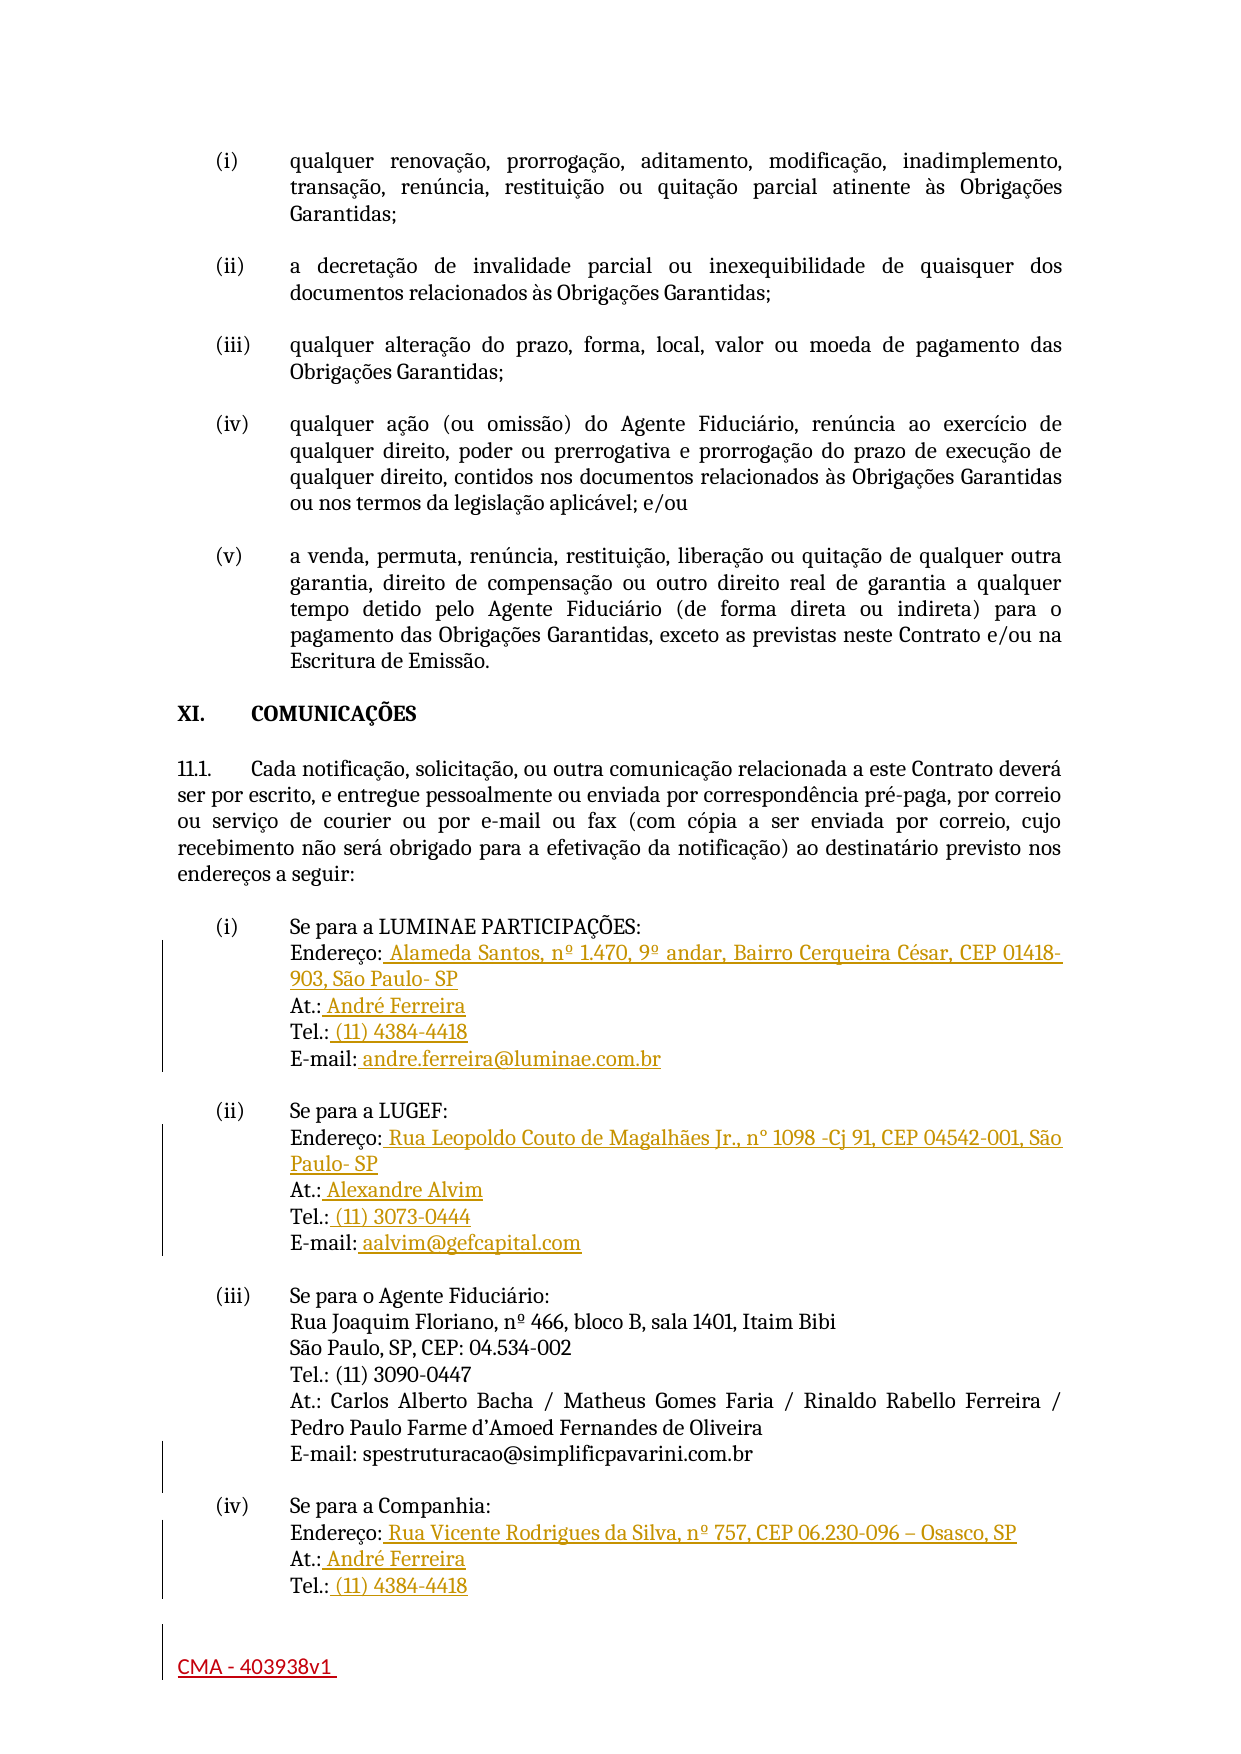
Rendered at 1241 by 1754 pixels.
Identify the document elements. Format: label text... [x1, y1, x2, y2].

list Cada notificação, solicitação, ou outra comunicação relacionada a este Contrato deverá ser por escrito, e entregue pessoalmente ou enviada por correspondência pré-paga, por correio ou serviço de courier ou por e-mail ou fax (com cópia a ser enviada por correio, cujo recebimento não será obrigado para a efetivação da notificação) ao destinatário previsto nos endereços a seguir: [177, 755, 1063, 887]
list Tel.: [290, 1572, 1063, 1599]
list Endereço: [290, 1124, 1063, 1177]
list Se para a LUGEF: [215, 1098, 1063, 1124]
list Se para a Companhia: [215, 1493, 1063, 1520]
list Endereço: [290, 1520, 1063, 1546]
list At.: [290, 1546, 1063, 1572]
list Rua Joaquim Floriano, nº 466, bloco B, sala 1401, Itaim Bibi [290, 1309, 1063, 1335]
list E-mail: [290, 1045, 1063, 1072]
list At.: Carlos Alberto Bacha / Matheus Gomes Faria / Rinaldo Rabello Ferreira / Pedro Paulo Farme d’Amoed Fernandes de Oliveira [290, 1388, 1063, 1441]
list São Paulo, SP, CEP: 04.534-002 [290, 1335, 1063, 1362]
list E-mail: [290, 1230, 1063, 1256]
list E-mail: spestruturacao@simplificpavarini.com.br [290, 1441, 1063, 1467]
list Tel.: [290, 1019, 1063, 1045]
list Endereço: [290, 940, 1063, 993]
list a venda, permuta, renúncia, restituição, liberação ou quitação de qualquer outra garantia, direito de compensação ou outro direito real de garantia a qualquer tempo detido pelo Agente Fiduciário (de forma direta ou indireta) para o pagamento das Obrigações Garantidas, exceto as previstas neste Contrato e/ou na Escritura de Emissão. [215, 543, 1063, 675]
list qualquer ação (ou omissão) do Agente Fiduciário, renúncia ao exercício de qualquer direito, poder ou prerrogativa e prorrogação do prazo de execução de qualquer direito, contidos nos documentos relacionados às Obrigações Garantidas ou nos termos da legislação aplicável; e/ou [215, 411, 1063, 517]
list qualquer alteração do prazo, forma, local, valor ou moeda de pagamento das Obrigações Garantidas; [215, 332, 1063, 385]
list At.: [290, 993, 1063, 1019]
list COMUNICAÇÕES [177, 701, 1063, 727]
list Tel.: (11) 3090-0447 [290, 1362, 1063, 1388]
list Se para o Agente Fiduciário: [215, 1282, 1063, 1309]
list Tel.: [290, 1203, 1063, 1230]
list a decretação de invalidade parcial ou inexequibilidade de quaisquer dos documentos relacionados às Obrigações Garantidas; [215, 253, 1063, 306]
list At.: [290, 1177, 1063, 1203]
list qualquer renovação, prorrogação, aditamento, modificação, inadimplemento, transação, renúncia, restituição ou quitação parcial atinente às Obrigações Garantidas; [215, 148, 1063, 227]
list Se para a LUMINAE PARTICIPAÇÕES: [215, 913, 1063, 940]
